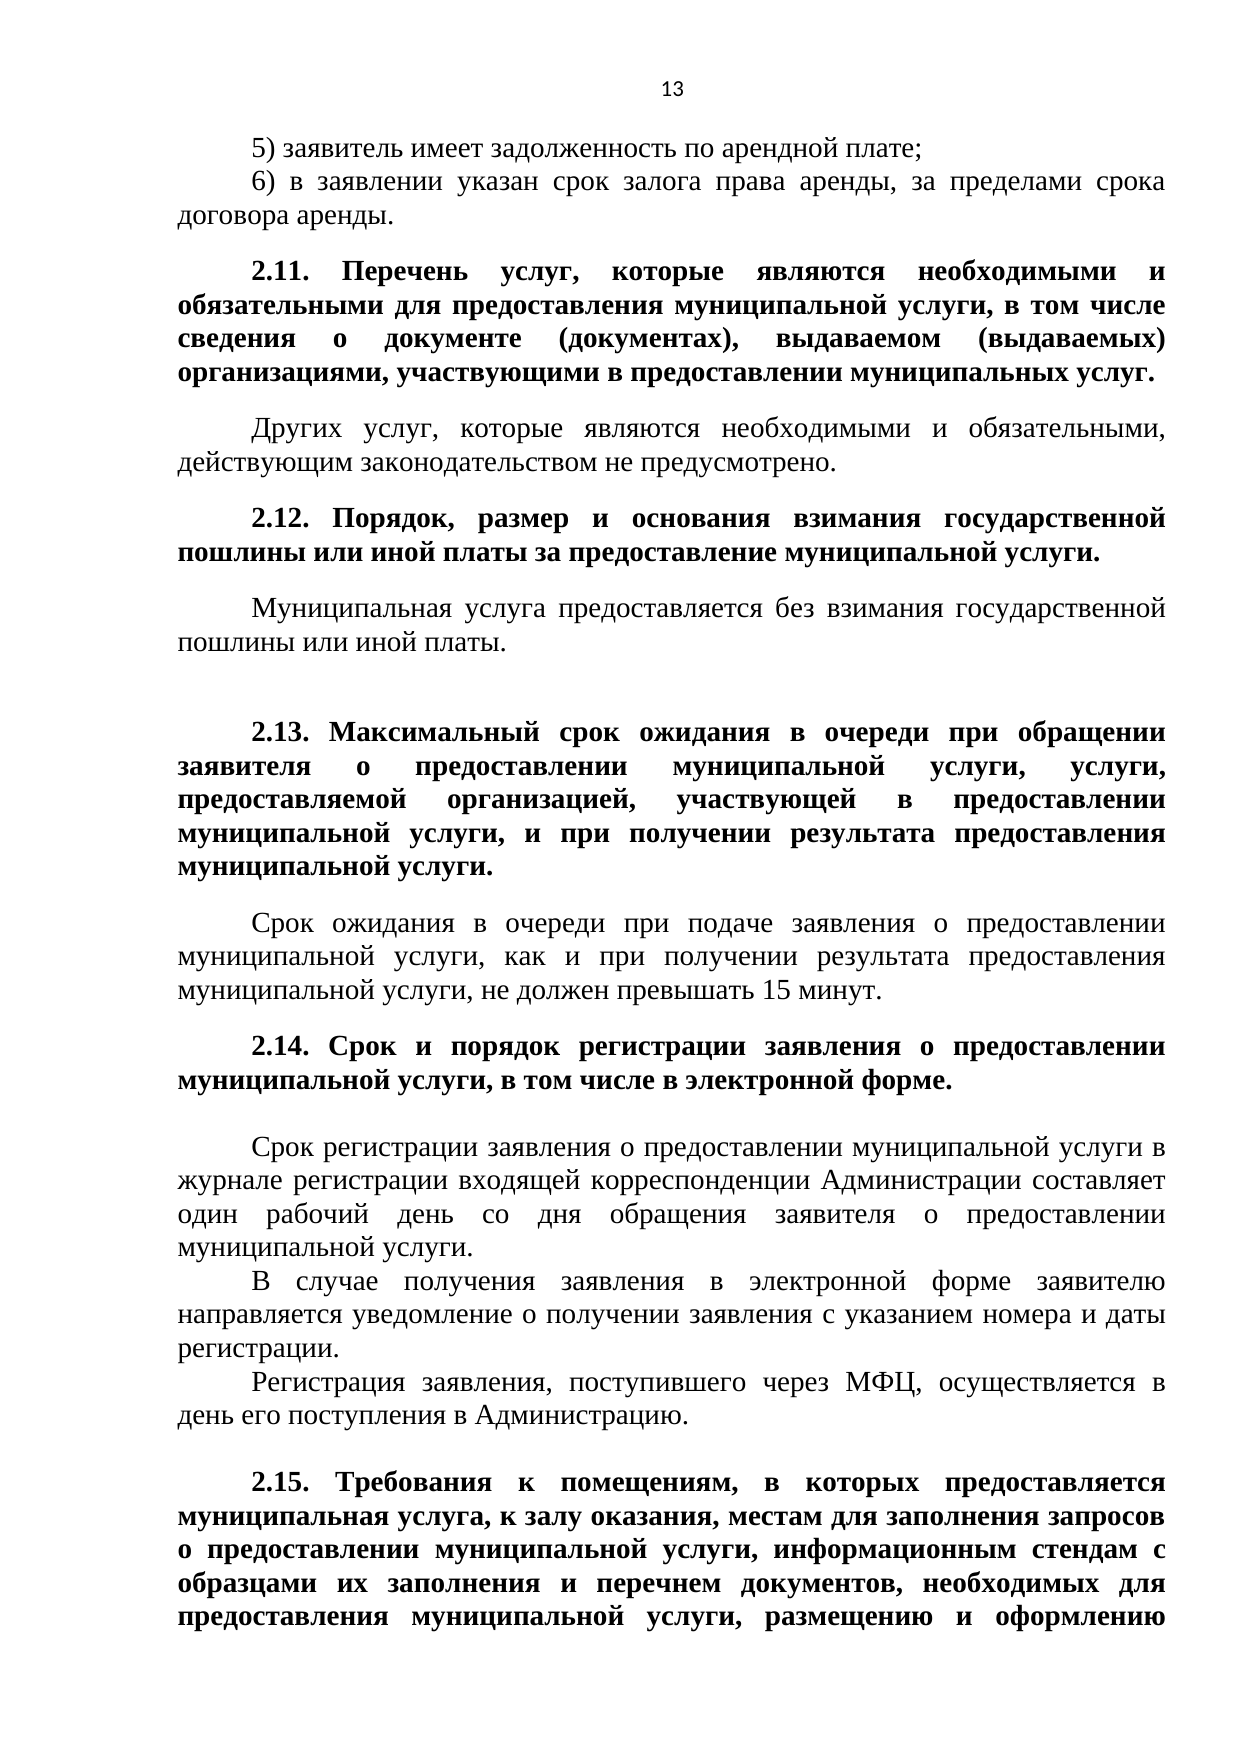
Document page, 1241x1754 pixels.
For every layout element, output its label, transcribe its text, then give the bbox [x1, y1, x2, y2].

text Регистрация заявления, поступившего через МФЦ, осуществляется в день его поступления в Администрацию. [177, 1364, 1167, 1431]
text 6) в заявлении указан срок залога права аренды, за пределами срока договора аренды. [177, 163, 1167, 231]
text 2.12. Порядок, размер и основания взимания государственной пошлины или иной платы за предоставление муниципальной услуги. [177, 501, 1167, 568]
text Других услуг, которые являются необходимыми и обязательными, действующим законодательством не предусмотрено. [177, 411, 1167, 478]
text 2.11. Перечень услуг, которые являются необходимыми и обязательными для предоставления муниципальной услуги, в том числе сведения о документе (документах), выдаваемом (выдаваемых) организациями, участвующими в предоставлении муниципальных услуг. [177, 253, 1167, 388]
text Муниципальная услуга предоставляется без взимания государственной пошлины или иной платы. [177, 591, 1167, 658]
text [177, 1464, 1167, 1632]
text Срок ожидания в очереди при подаче заявления о предоставлении муниципальной услуги, как и при получении результата предоставления муниципальной услуги, не должен превышать 15 минут. [177, 905, 1167, 1005]
text В случае получения заявления в электронной форме заявителю направляется уведомление о получении заявления с указанием номера и даты регистрации. [177, 1263, 1167, 1364]
text 5) заявитель имеет задолженность по арендной плате; [177, 130, 1167, 163]
text Срок регистрации заявления о предоставлении муниципальной услуги в журнале регистрации входящей корреспонденции Администрации составляет один рабочий день со дня обращения заявителя о предоставлении муниципальной услуги. [177, 1129, 1167, 1263]
text 2.14. Срок и порядок регистрации заявления о предоставлении муниципальной услуги, в том числе в электронной форме. [177, 1028, 1167, 1095]
text 2.13. Максимальный срок ожидания в очереди при обращении заявителя о предоставлении муниципальной услуги, услуги, предоставляемой организацией, участвующей в предоставлении муниципальной услуги, и при получении результата предоставления муниципальной услуги. [177, 714, 1167, 882]
